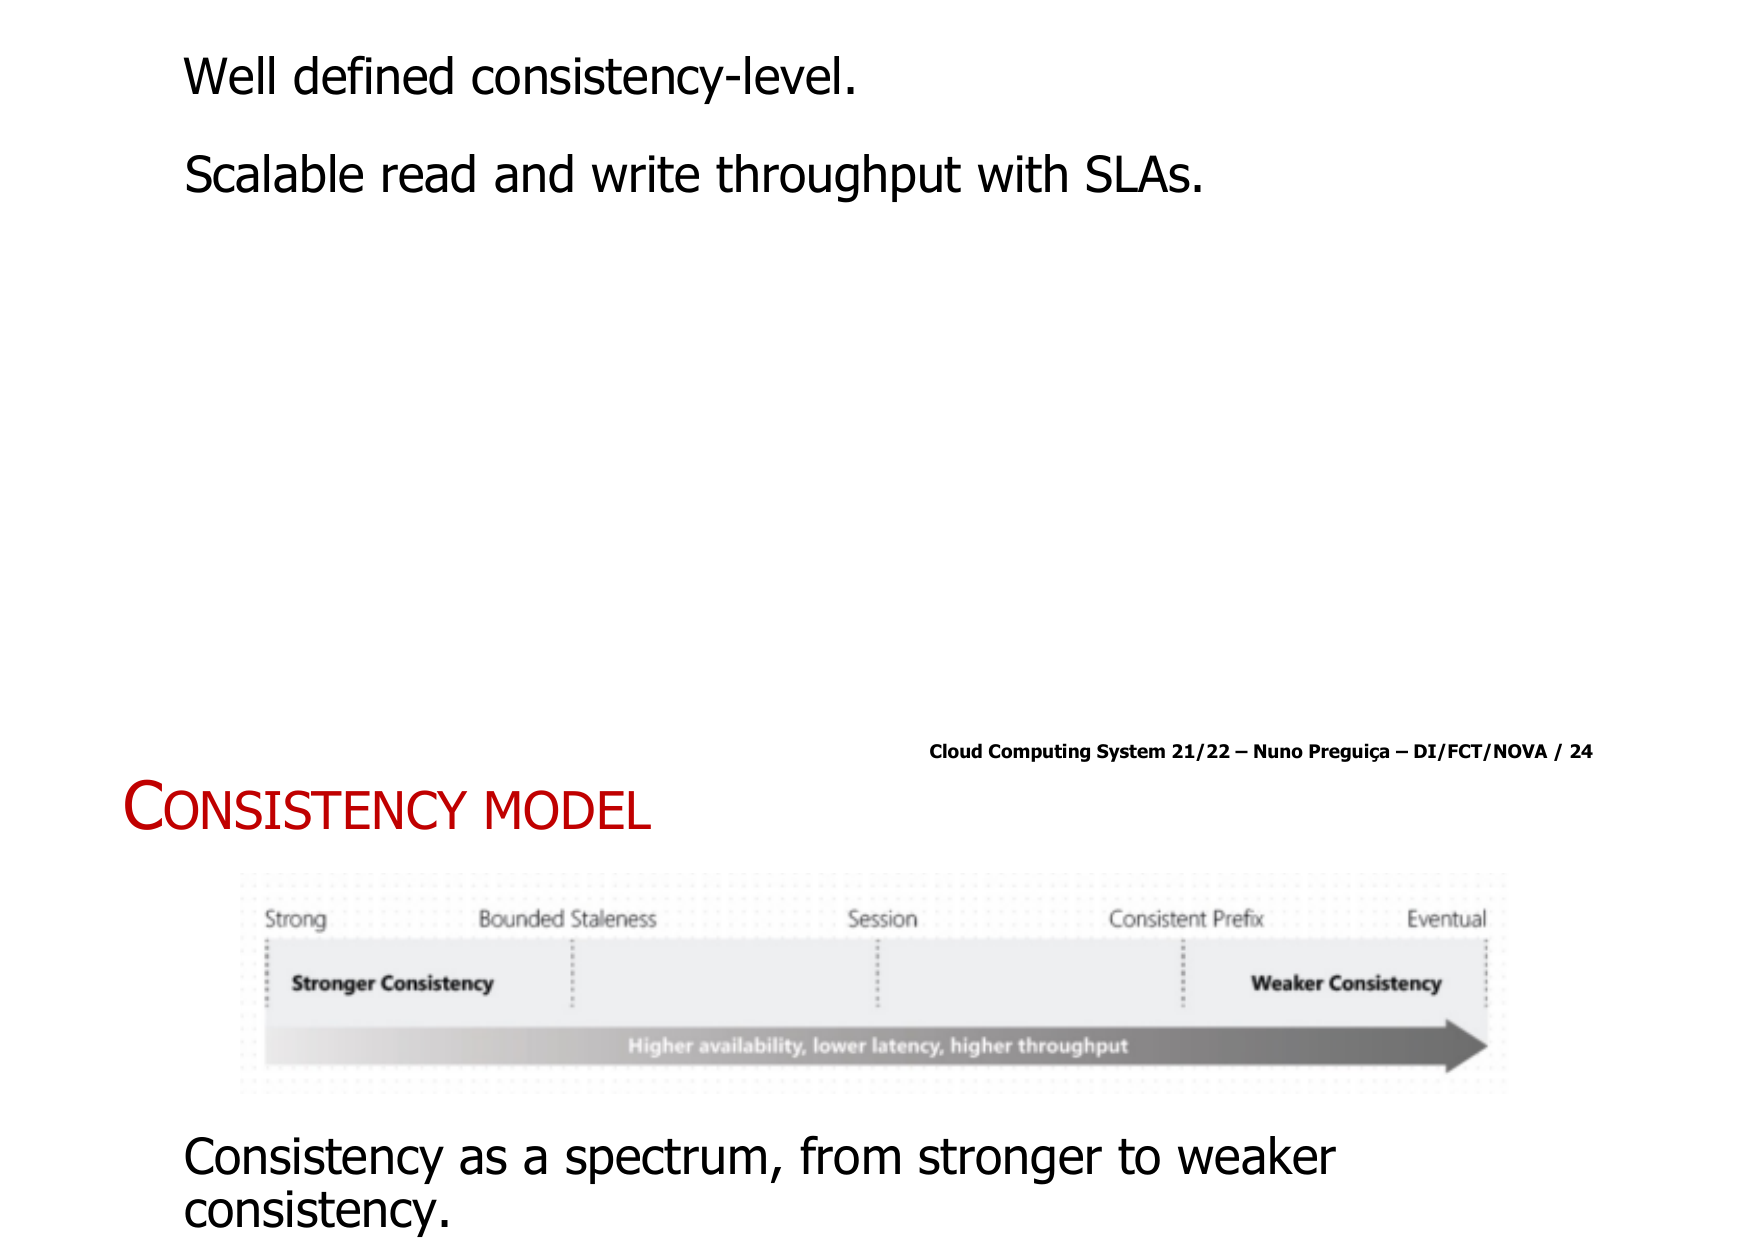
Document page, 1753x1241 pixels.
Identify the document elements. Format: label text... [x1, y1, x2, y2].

text Scalable read and write throughput with SLAs. [185, 143, 1679, 203]
text CONSISTENCY MODEL [123, 763, 1679, 843]
text Well defined consistency-level. [183, 45, 1679, 105]
text Consistency as a spectrum, from stronger to weaker consistency. [184, 939, 1511, 1238]
picture [240, 873, 1511, 1094]
text Cloud Computing System 21/22 – Nuno Preguiça – DI/FCT/NOVA / 24 [85, 740, 1593, 763]
